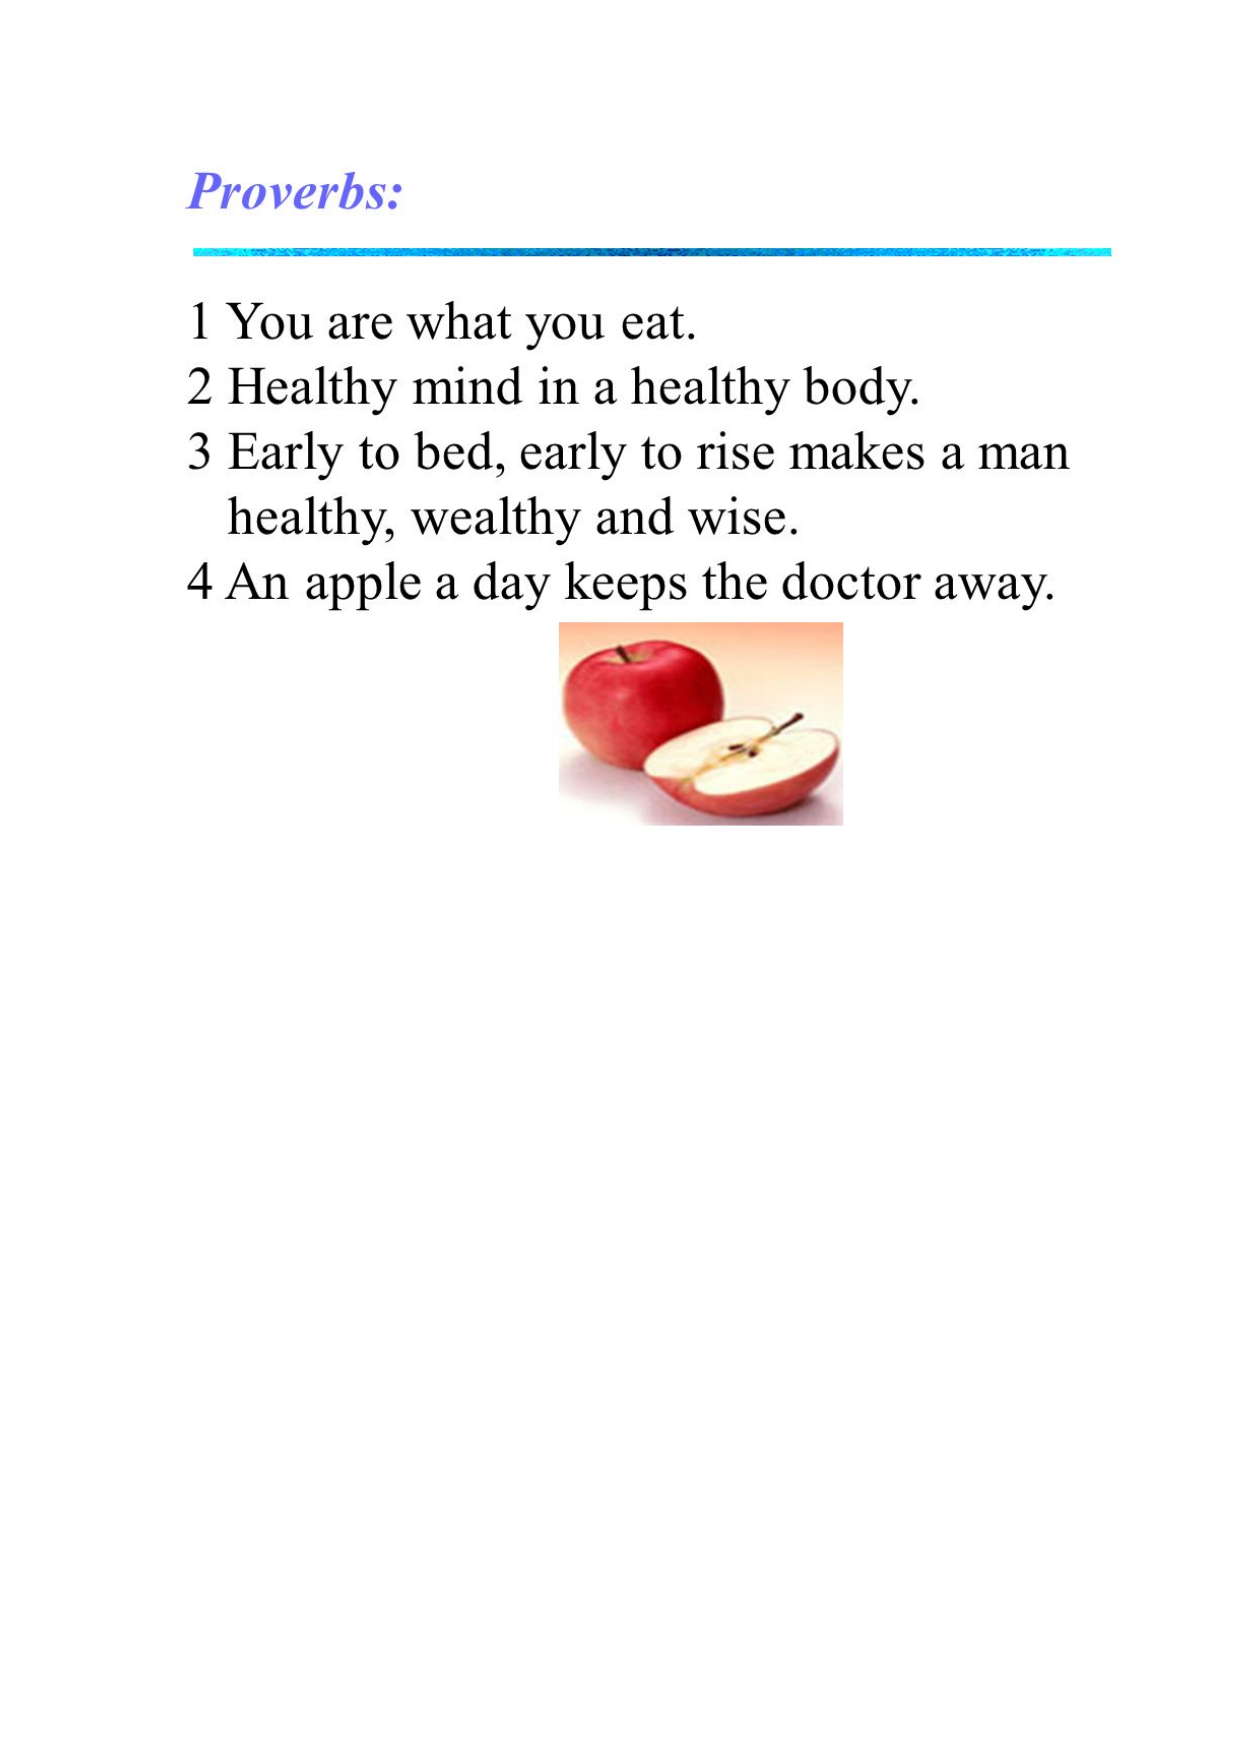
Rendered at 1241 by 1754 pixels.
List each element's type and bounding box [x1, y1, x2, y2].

picture [177, 118, 1152, 850]
